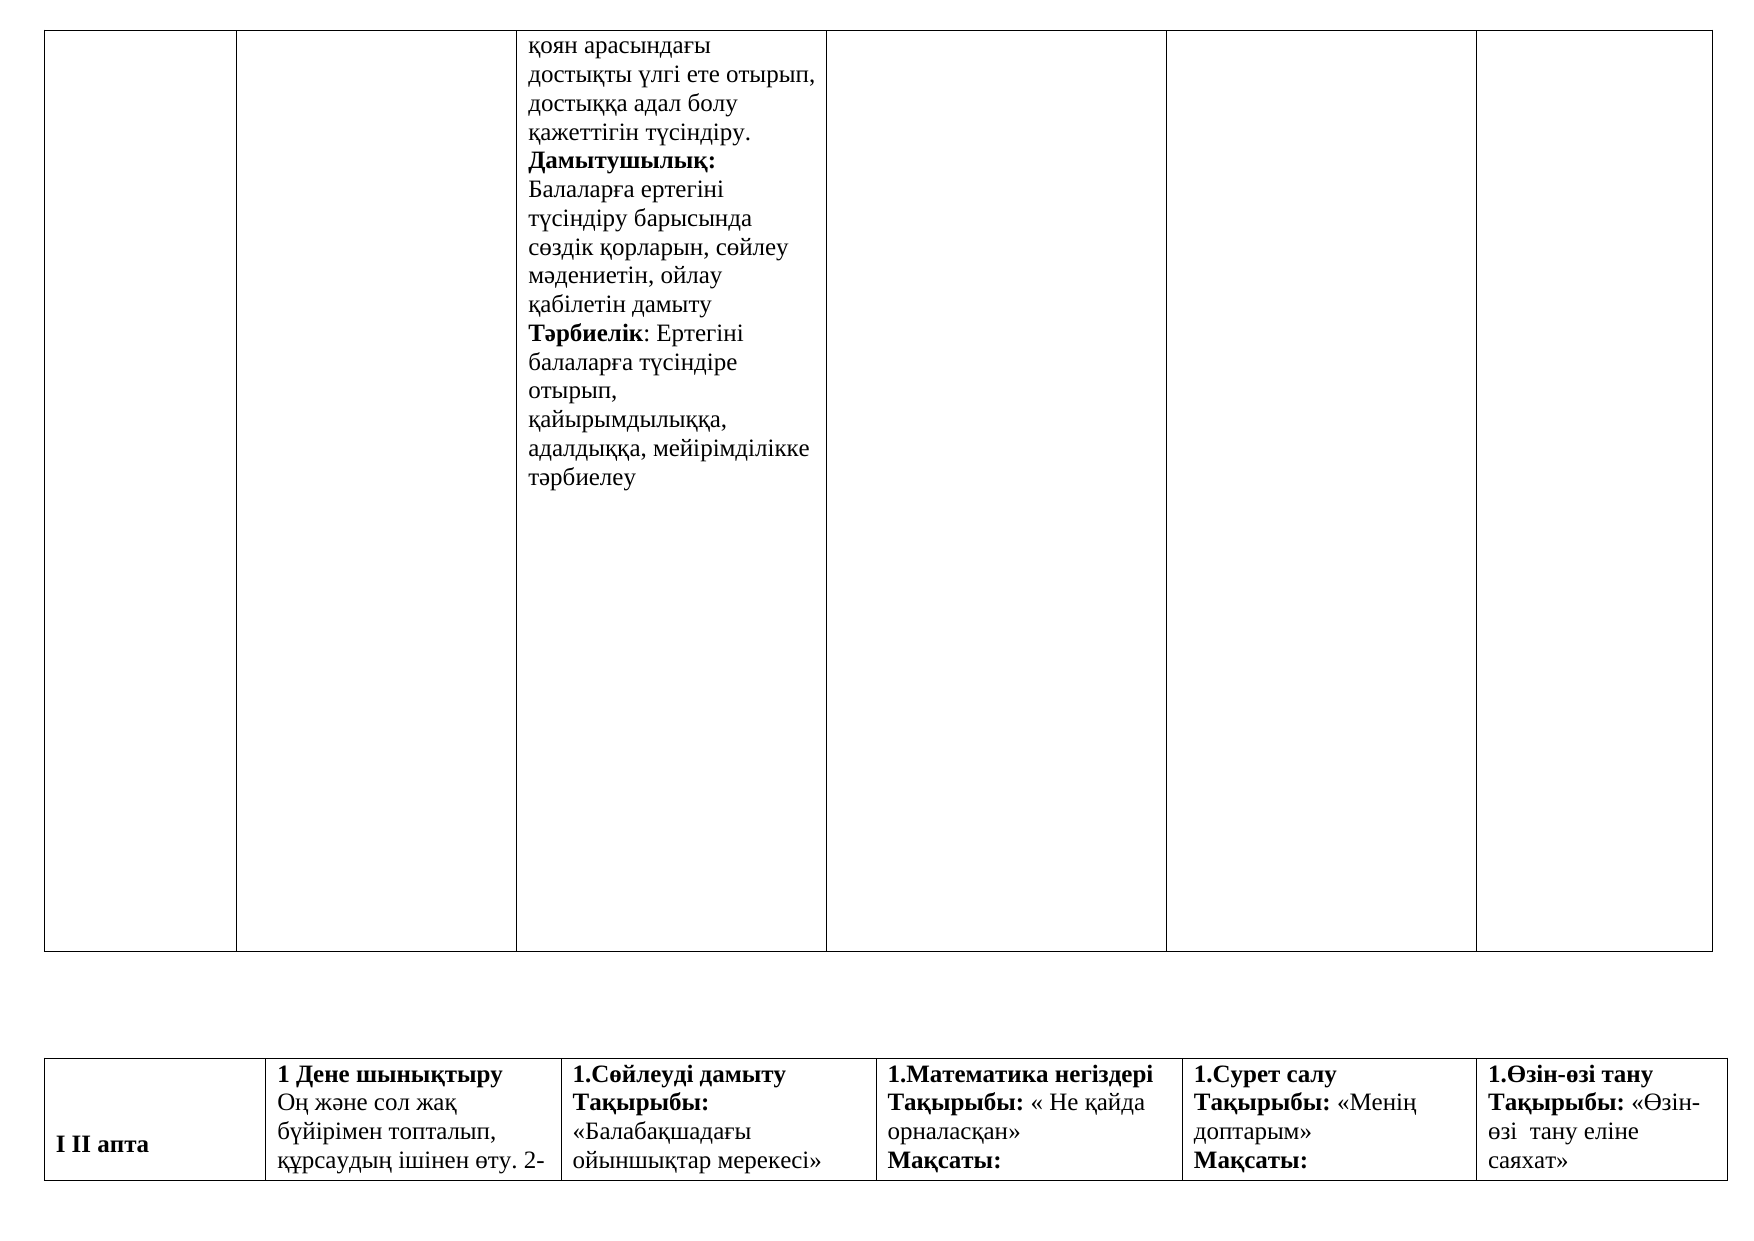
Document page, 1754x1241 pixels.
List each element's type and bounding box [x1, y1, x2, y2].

table_header [562, 1059, 876, 1180]
table_header [1477, 1059, 1727, 1180]
table_header [827, 31, 1166, 951]
table_header [517, 31, 826, 951]
table_header [1167, 31, 1476, 951]
table_header [266, 1059, 561, 1180]
table_header [237, 31, 516, 951]
table_header [877, 1059, 1182, 1180]
table_header [45, 1059, 265, 1180]
table_header [45, 31, 236, 951]
table_header [1183, 1059, 1476, 1180]
table_header [1477, 31, 1712, 951]
